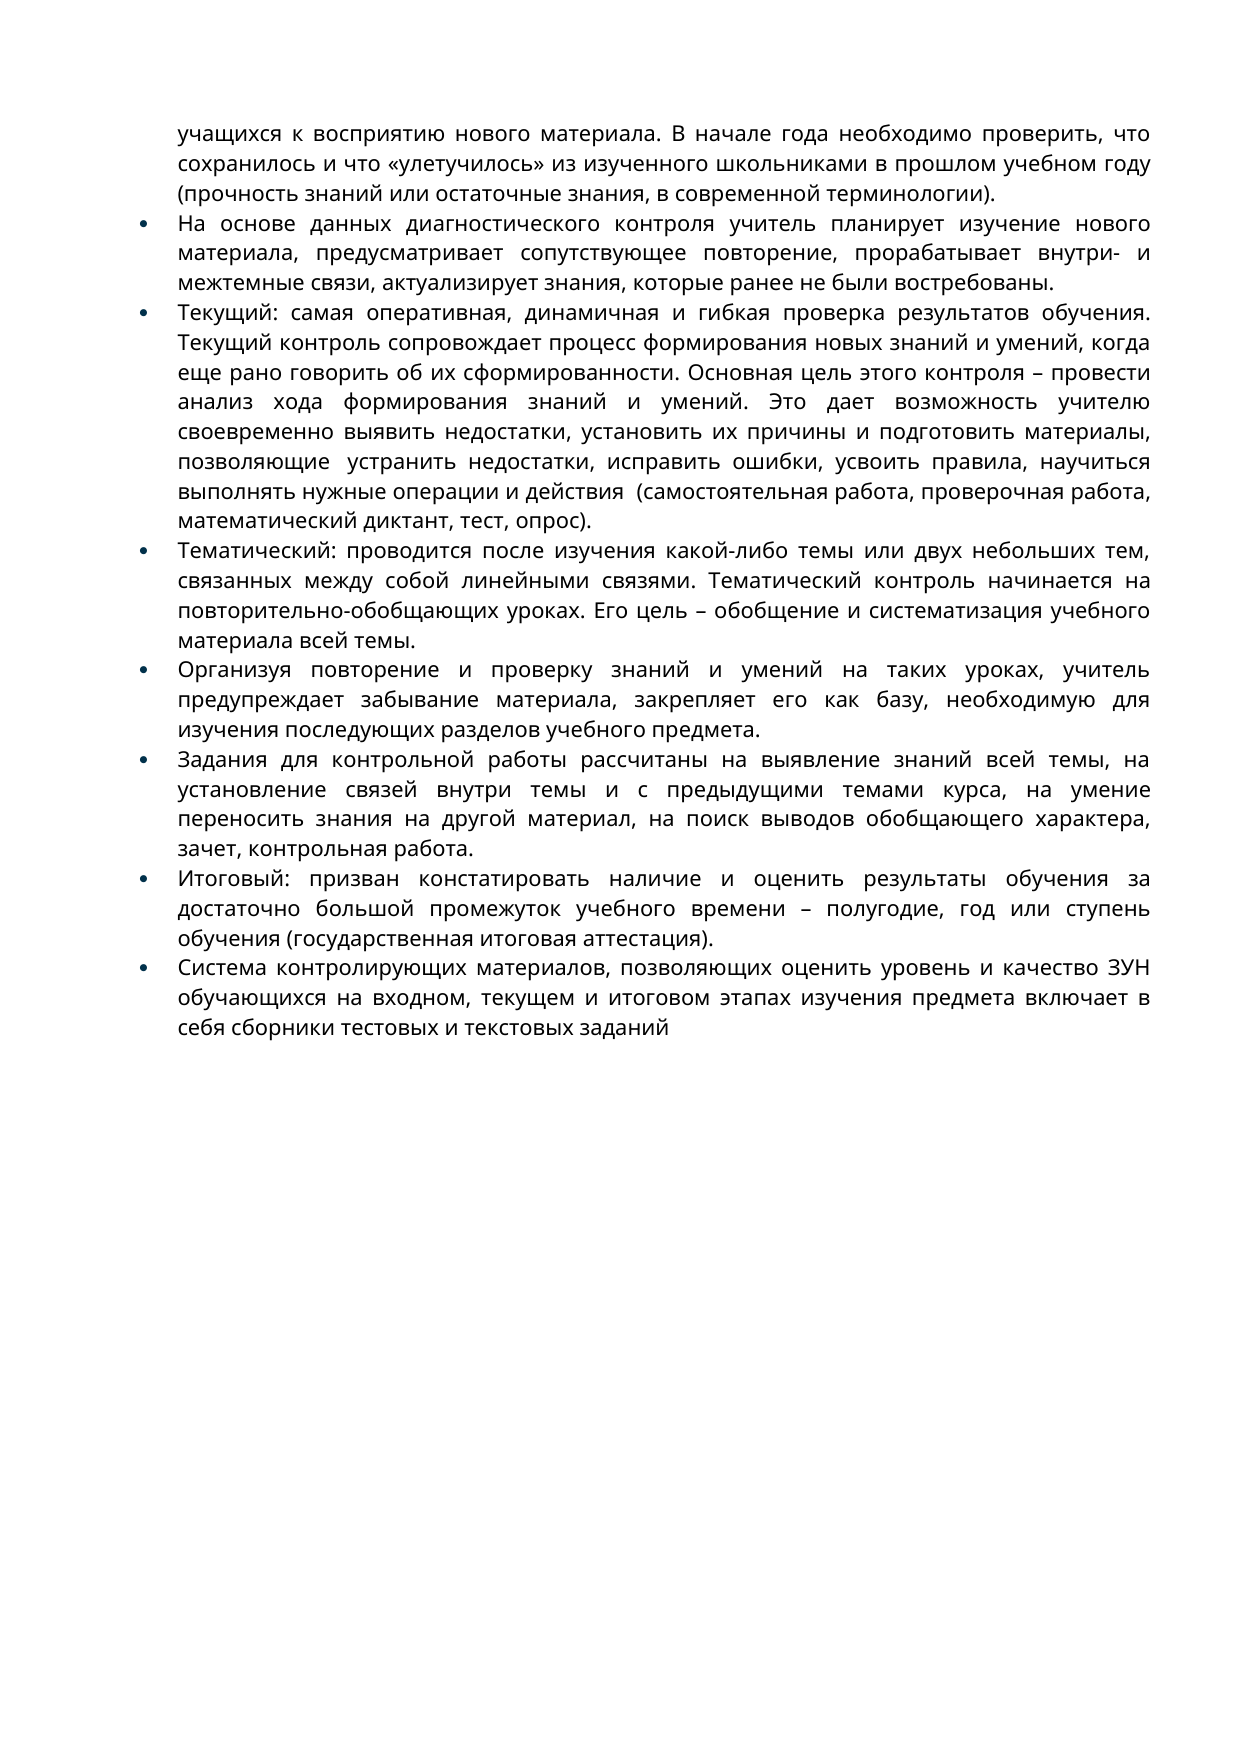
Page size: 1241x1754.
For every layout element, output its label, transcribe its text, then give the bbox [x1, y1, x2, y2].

list Текущий: самая оперативная, динамичная и гибкая проверка результатов обучения. Текущий контроль сопровождает процесс формирования новых знаний и умений, когда еще рано говорить об их сформированности. Основная цель этого контроля – провести анализ хода формирования знаний и умений. Это дает возможность учителю своевременно выявить недостатки, установить их причины и подготовить материалы, позволяющие устранить недостатки, исправить ошибки, усвоить правила, научиться выполнять нужные операции и действия (самостоятельная работа, проверочная работа, математический диктант, тест, опрос). [140, 297, 1152, 535]
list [140, 118, 1152, 207]
list Задания для контрольной работы рассчитаны на выявление знаний всей темы, на установление связей внутри темы и с предыдущими темами курса, на умение переносить знания на другой материал, на поиск выводов обобщающего характера, зачет, контрольная работа. [140, 744, 1152, 863]
list На основе данных диагностического контроля учитель планирует изучение нового материала, предусматривает сопутствующее повторение, прорабатывает внутри- и межтемные связи, актуализирует знания, которые ранее не были востребованы. [140, 207, 1152, 297]
list Итоговый: призван констатировать наличие и оценить результаты обучения за достаточно большой промежуток учебного времени – полугодие, год или ступень обучения (государственная итоговая аттестация). [140, 863, 1152, 952]
list Организуя повторение и проверку знаний и умений на таких уроках, учитель предупреждает забывание материала, закрепляет его как базу, необходимую для изучения последующих разделов учебного предмета. [140, 654, 1152, 744]
list Тематический: проводится после изучения какой-либо темы или двух небольших тем, связанных между собой линейными связями. Тематический контроль начинается на повторительно-обобщающих уроках. Его цель – обобщение и систематизация учебного материала всей темы. [140, 535, 1152, 654]
list Система контролирующих материалов, позволяющих оценить уровень и качество ЗУН обучающихся на входном, текущем и итоговом этапах изучения предмета включает в себя сборники тестовых и текстовых заданий [140, 952, 1152, 1042]
